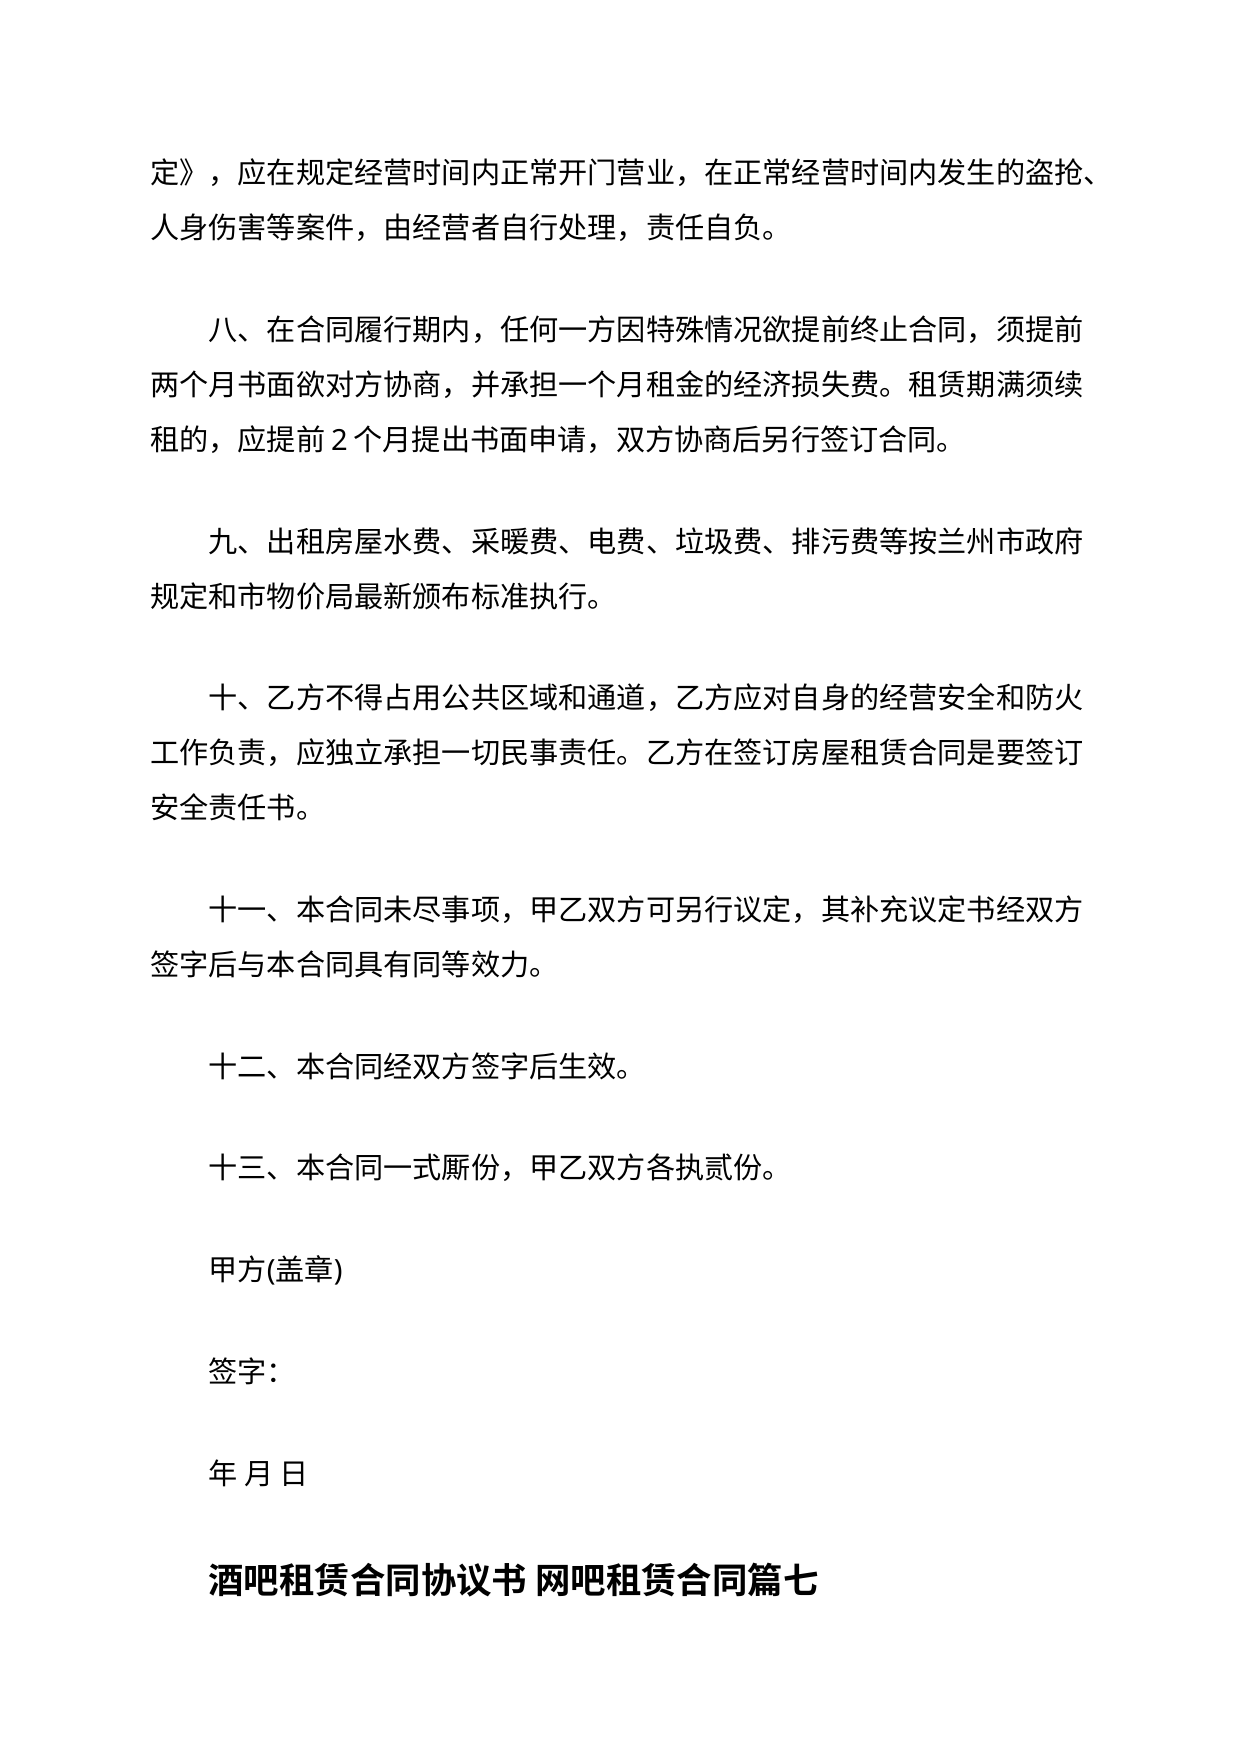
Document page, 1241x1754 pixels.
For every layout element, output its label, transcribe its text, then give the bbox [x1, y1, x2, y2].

text 酒吧租赁合同协议书 网吧租赁合同篇七 [150, 1552, 1090, 1604]
text 十三、本合同一式厮份，甲乙双方各执贰份。 [150, 1145, 1090, 1187]
text 十一、本合同未尽事项，甲乙双方可另行议定，其补充议定书经双方签字后与本合同具有同等效力。 [150, 887, 1090, 984]
text 年 月 日 [150, 1451, 1090, 1493]
text 十、乙方不得占用公共区域和通道，乙方应对自身的经营安全和防火工作负责，应独立承担一切民事责任。乙方在签订房屋租赁合同是要签订安全责任书。 [150, 675, 1090, 827]
text 九、出租房屋水费、采暖费、电费、垃圾费、排污费等按兰州市政府规定和市物价局最新颁布标准执行。 [150, 518, 1090, 616]
text 十二、本合同经双方签字后生效。 [150, 1043, 1090, 1086]
text 八、在合同履行期内，任何一方因特殊情况欲提前终止合同，须提前两个月书面欲对方协商，并承担一个月租金的经济损失费。租赁期满须续租的，应提前2个月提出书面申请，双方协商后另行签订合同。 [150, 307, 1090, 459]
text 签字： [150, 1349, 1090, 1391]
text 甲方(盖章) [150, 1247, 1090, 1289]
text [150, 150, 1090, 247]
